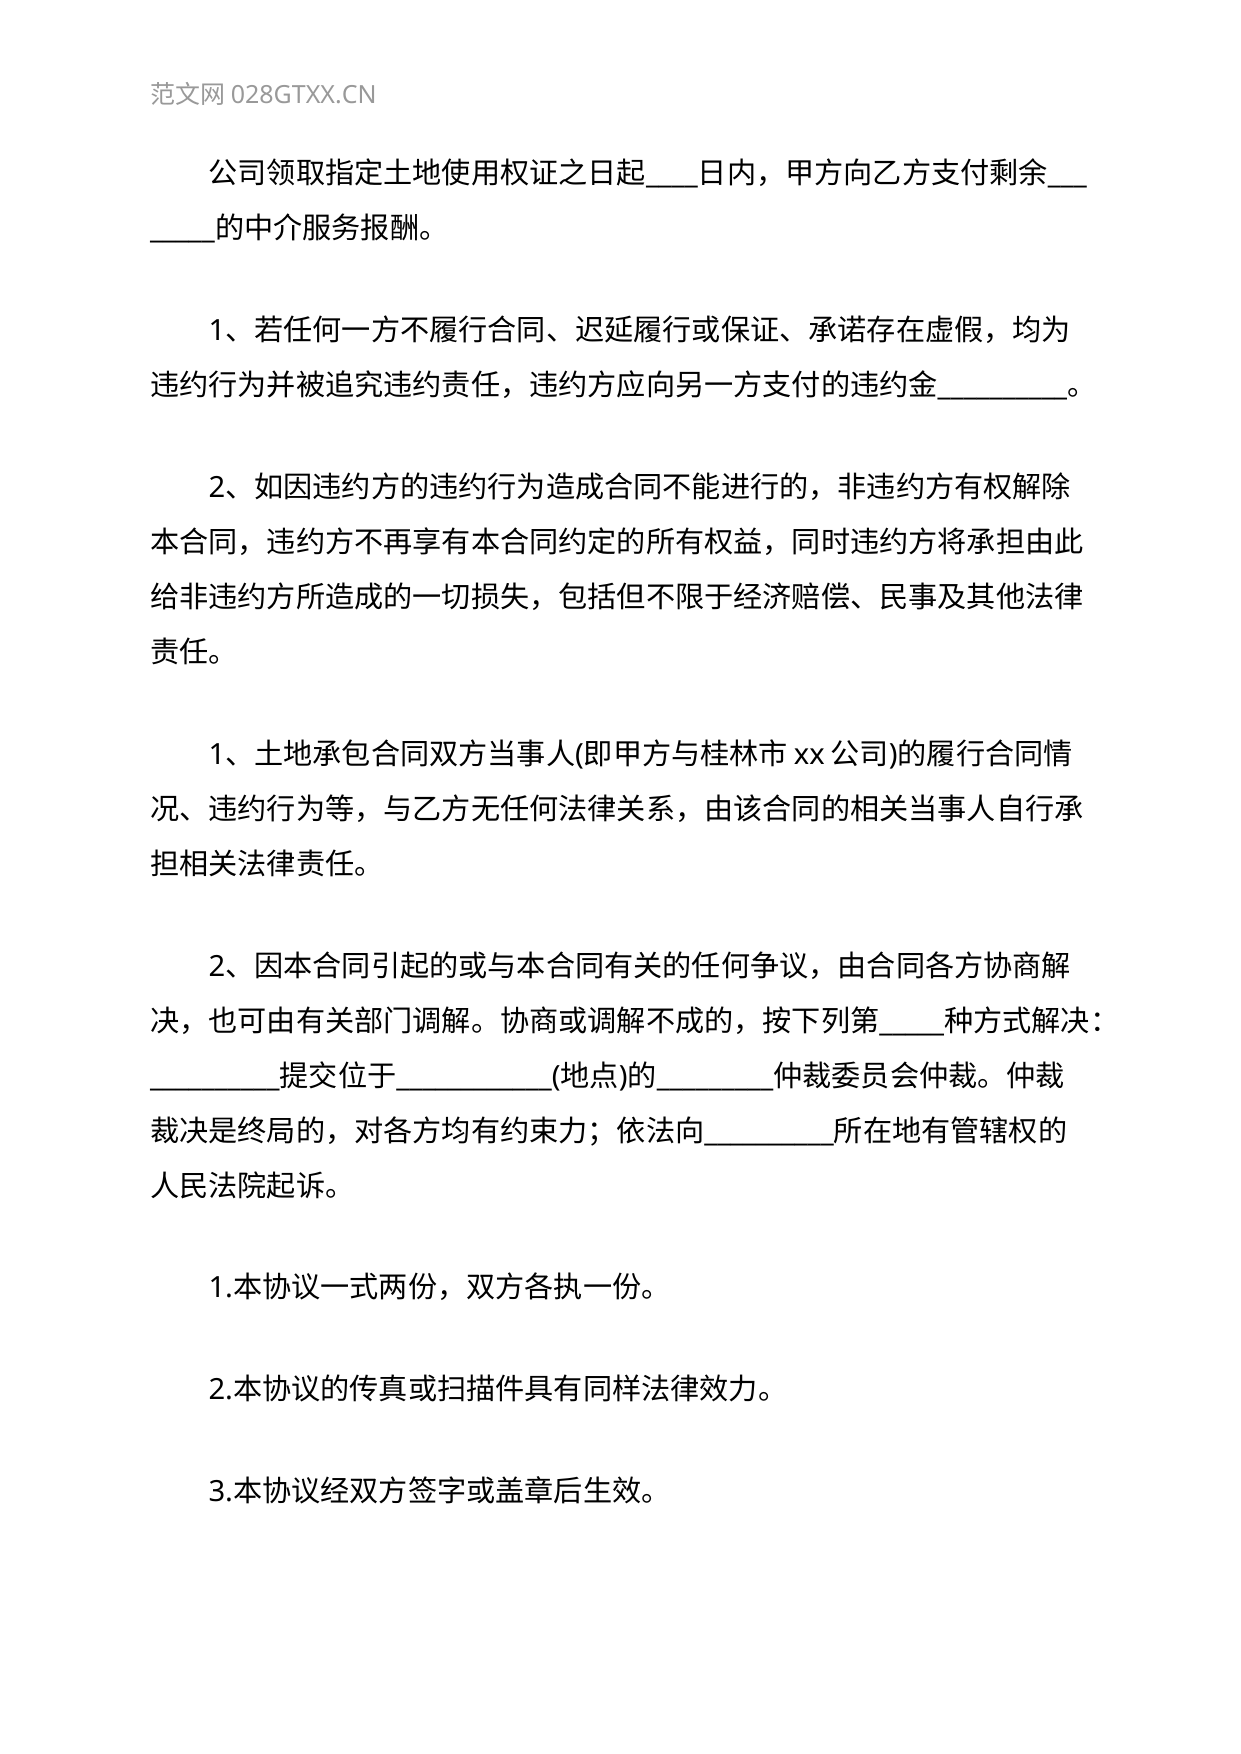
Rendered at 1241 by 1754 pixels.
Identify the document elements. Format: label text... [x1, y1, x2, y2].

text 1、土地承包合同双方当事人(即甲方与桂林市xx公司)的履行合同情况、违约行为等，与乙方无任何法律关系，由该合同的相关当事人自行承担相关法律责任。 [150, 731, 1090, 883]
text 1、若任何一方不履行合同、迟延履行或保证、承诺存在虚假，均为违约行为并被追究违约责任，违约方应向另一方支付的违约金__________。 [150, 307, 1090, 404]
text 2.本协议的传真或扫描件具有同样法律效力。 [150, 1366, 1090, 1408]
text 2、因本合同引起的或与本合同有关的任何争议，由合同各方协商解决，也可由有关部门调解。协商或调解不成的，按下列第_____种方式解决：__________提交位于____________(地点)的_________仲裁委员会仲裁。仲裁裁决是终局的，对各方均有约束力；依法向__________所在地有管辖权的人民法院起诉。 [150, 942, 1090, 1204]
text 3.本协议经双方签字或盖章后生效。 [150, 1468, 1090, 1510]
text 1.本协议一式两份，双方各执一份。 [150, 1264, 1090, 1306]
text 公司领取指定土地使用权证之日起____日内，甲方向乙方支付剩余________的中介服务报酬。 [150, 150, 1090, 247]
text 2、如因违约方的违约行为造成合同不能进行的，非违约方有权解除本合同，违约方不再享有本合同约定的所有权益，同时违约方将承担由此给非违约方所造成的一切损失，包括但不限于经济赔偿、民事及其他法律责任。 [150, 464, 1090, 671]
